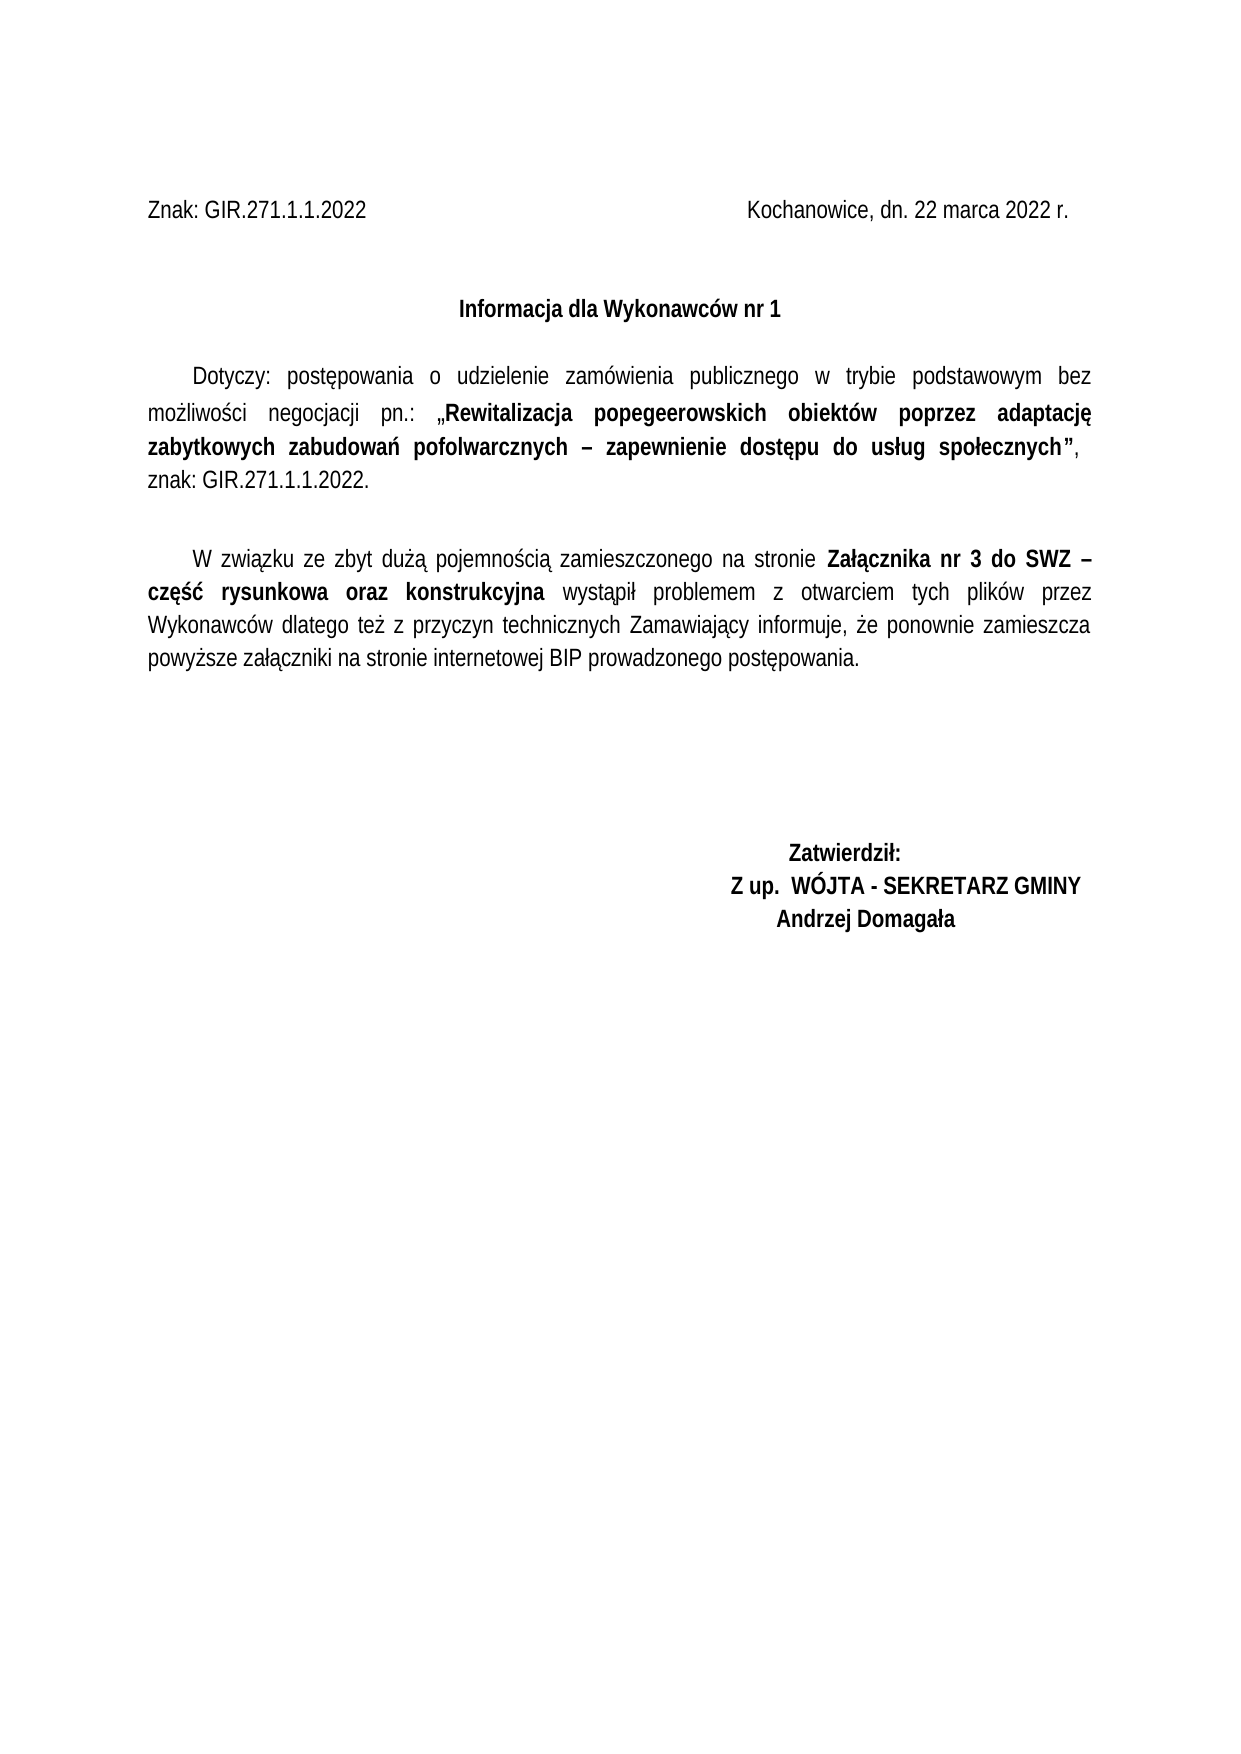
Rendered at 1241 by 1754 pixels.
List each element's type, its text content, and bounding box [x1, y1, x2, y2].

text Andrzej Domagała [140, 904, 1093, 932]
text W związku ze zbyt dużą pojemnością zamieszczonego na stronie Załącznika nr 3 do SWZ – część rysunkowa oraz konstrukcyjna wystąpił problemem z otwarciem tych plików przez Wykonawców dlatego też z przyczyn technicznych Zamawiający informuje, że ponownie zamieszcza powyższe załączniki na stronie internetowej BIP prowadzonego postępowania. [148, 544, 1093, 672]
text Dotyczy: postępowania o udzielenie zamówienia publicznego w trybie podstawowym bez możliwości negocjacji pn.: „Rewitalizacja popegeerowskich obiektów poprzez adaptację zabytkowych zabudowań pofolwarcznych – zapewnienie dostępu do usług społecznych”, znak: GIR.271.1.1.2022. [148, 361, 1093, 494]
text Z up. WÓJTA - SEKRETARZ GMINY [140, 871, 1093, 899]
text Informacja dla Wykonawców nr 1 [148, 294, 1093, 323]
text Znak: GIR.271.1.1.2022 Kochanowice, dn. 22 marca 2022 r. [148, 195, 1093, 224]
text Zatwierdził: [140, 838, 1093, 866]
